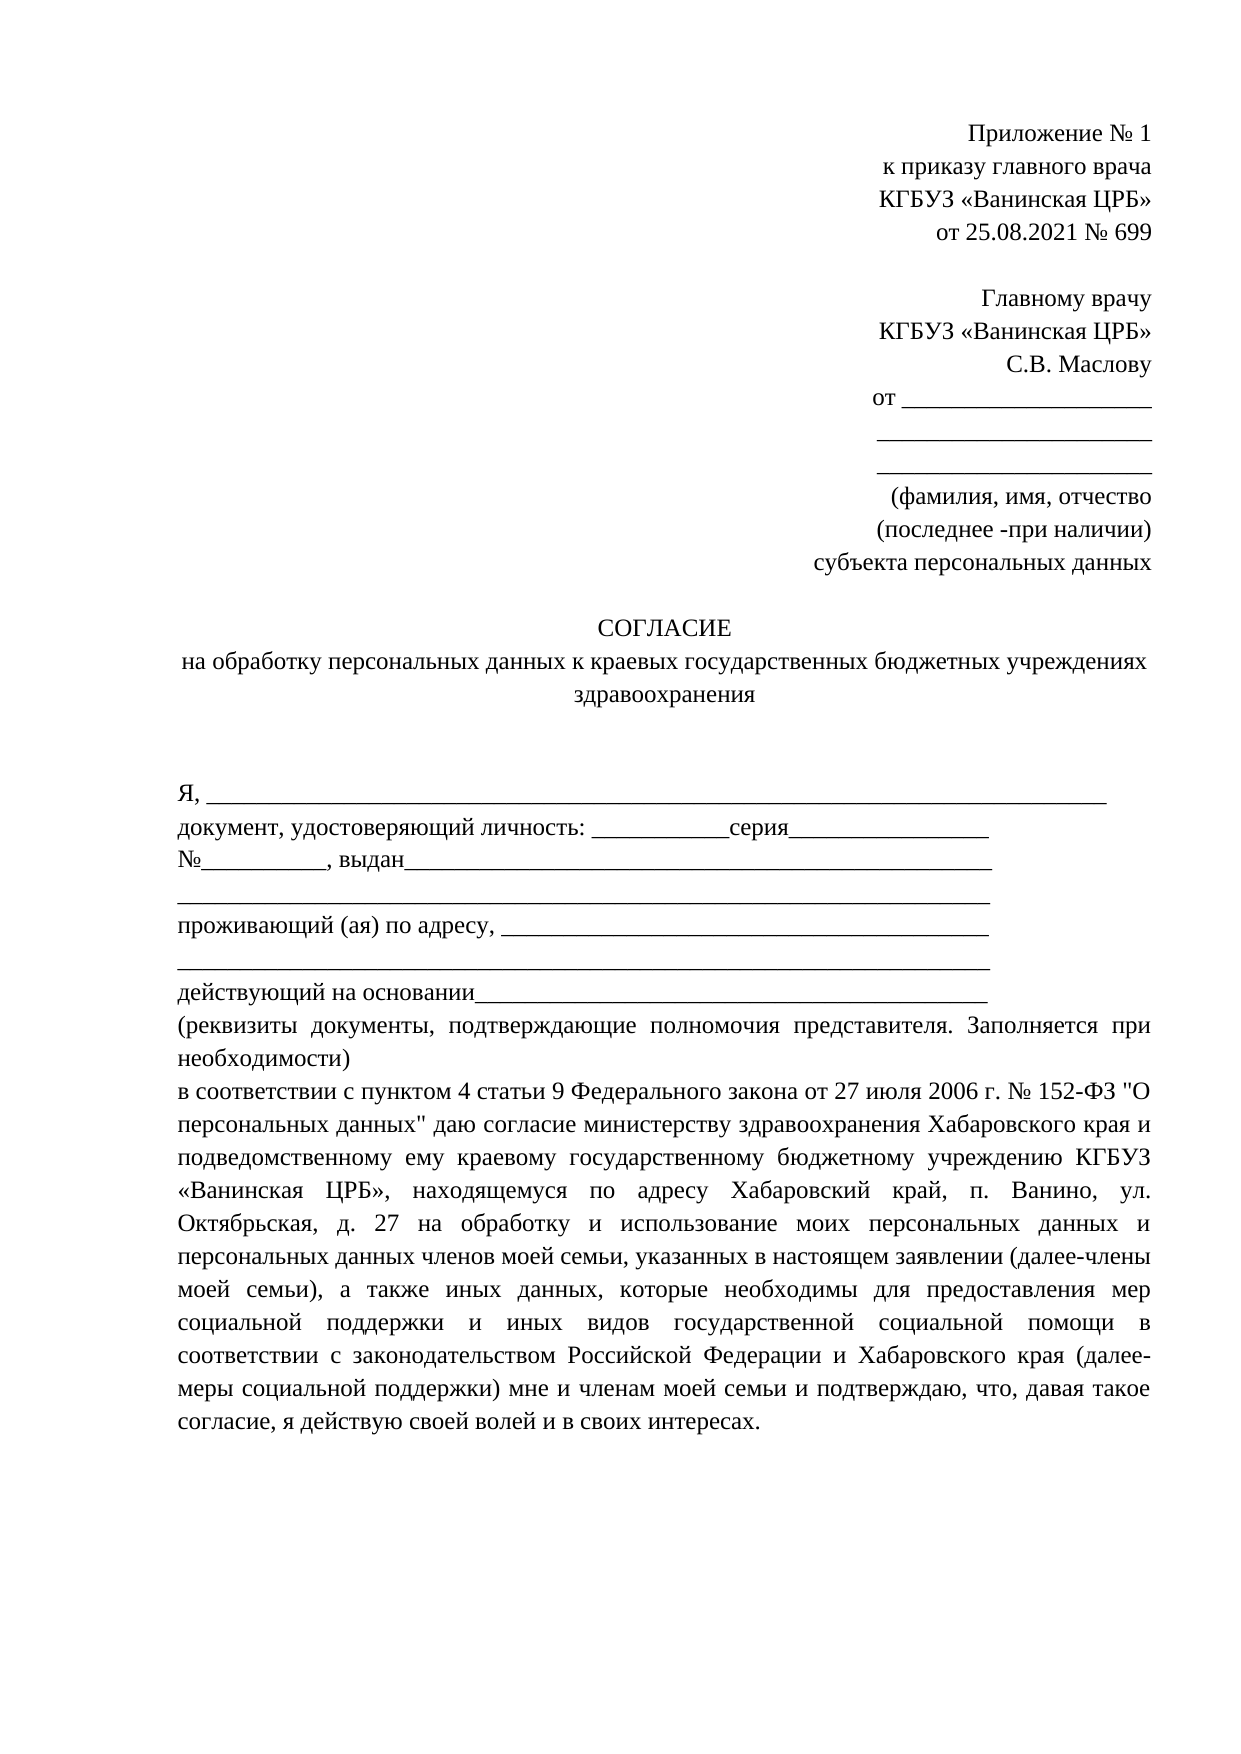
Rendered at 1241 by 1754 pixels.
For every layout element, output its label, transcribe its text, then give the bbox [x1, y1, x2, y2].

text на обработку персональных данных к краевых государственных бюджетных учреждениях здравоохранения [177, 646, 1152, 708]
text (фамилия, имя, отчество [177, 481, 1152, 510]
text от 25.08.2021 № 699 [177, 217, 1152, 246]
text №__________, выдан_______________________________________________ [177, 844, 1152, 873]
text Приложение № 1 [177, 118, 1152, 147]
text Главному врачу [177, 283, 1152, 312]
text КГБУЗ «Ванинская ЦРБ» [177, 316, 1152, 345]
text КГБУЗ «Ванинская ЦРБ» [177, 184, 1152, 213]
text к приказу главного врача [177, 151, 1152, 180]
text в соответствии с пунктом 4 статьи 9 Федерального закона от 27 июля 2006 г. № 152-ФЗ "О персональных данных" даю согласие министерству здравоохранения Хабаровского края и подведомственному ему краевому государственному бюджетному учреждению КГБУЗ «Ванинская ЦРБ», находящемуся по адресу Хабаровский край, п. Ванино, ул. Октябрьская, д. 27 на обработку и использование моих персональных данных и персональных данных членов моей семьи, указанных в настоящем заявлении (далее-члены моей семьи), а также иных данных, которые необходимы для предоставления мер социальной поддержки и иных видов государственной социальной помощи в соответствии с законодательством Российской Федерации и Хабаровского края (далее-меры социальной поддержки) мне и членам моей семьи и подтверждаю, что, давая такое согласие, я действую своей волей и в своих интересах. [177, 1076, 1152, 1435]
text действующий на основании_________________________________________ [177, 977, 1152, 1005]
text СОГЛАСИЕ [177, 613, 1152, 642]
text Я, ________________________________________________________________________ [177, 778, 1152, 807]
text ______________________ [177, 415, 1152, 444]
text от ____________________ [177, 382, 1152, 411]
text (последнее -при наличии) [177, 514, 1152, 543]
text ______________________ [177, 448, 1152, 477]
text субъекта персональных данных [177, 547, 1152, 576]
text _________________________________________________________________ [177, 878, 1152, 906]
text (реквизиты документы, подтверждающие полномочия представителя. Заполняется при необходимости) [177, 1010, 1152, 1071]
text С.В. Маслову [177, 349, 1152, 378]
text _________________________________________________________________ [177, 944, 1152, 972]
text документ, удостоверяющий личность: ___________серия________________ [177, 812, 1152, 840]
text проживающий (ая) по адресу, _______________________________________ [177, 911, 1152, 939]
